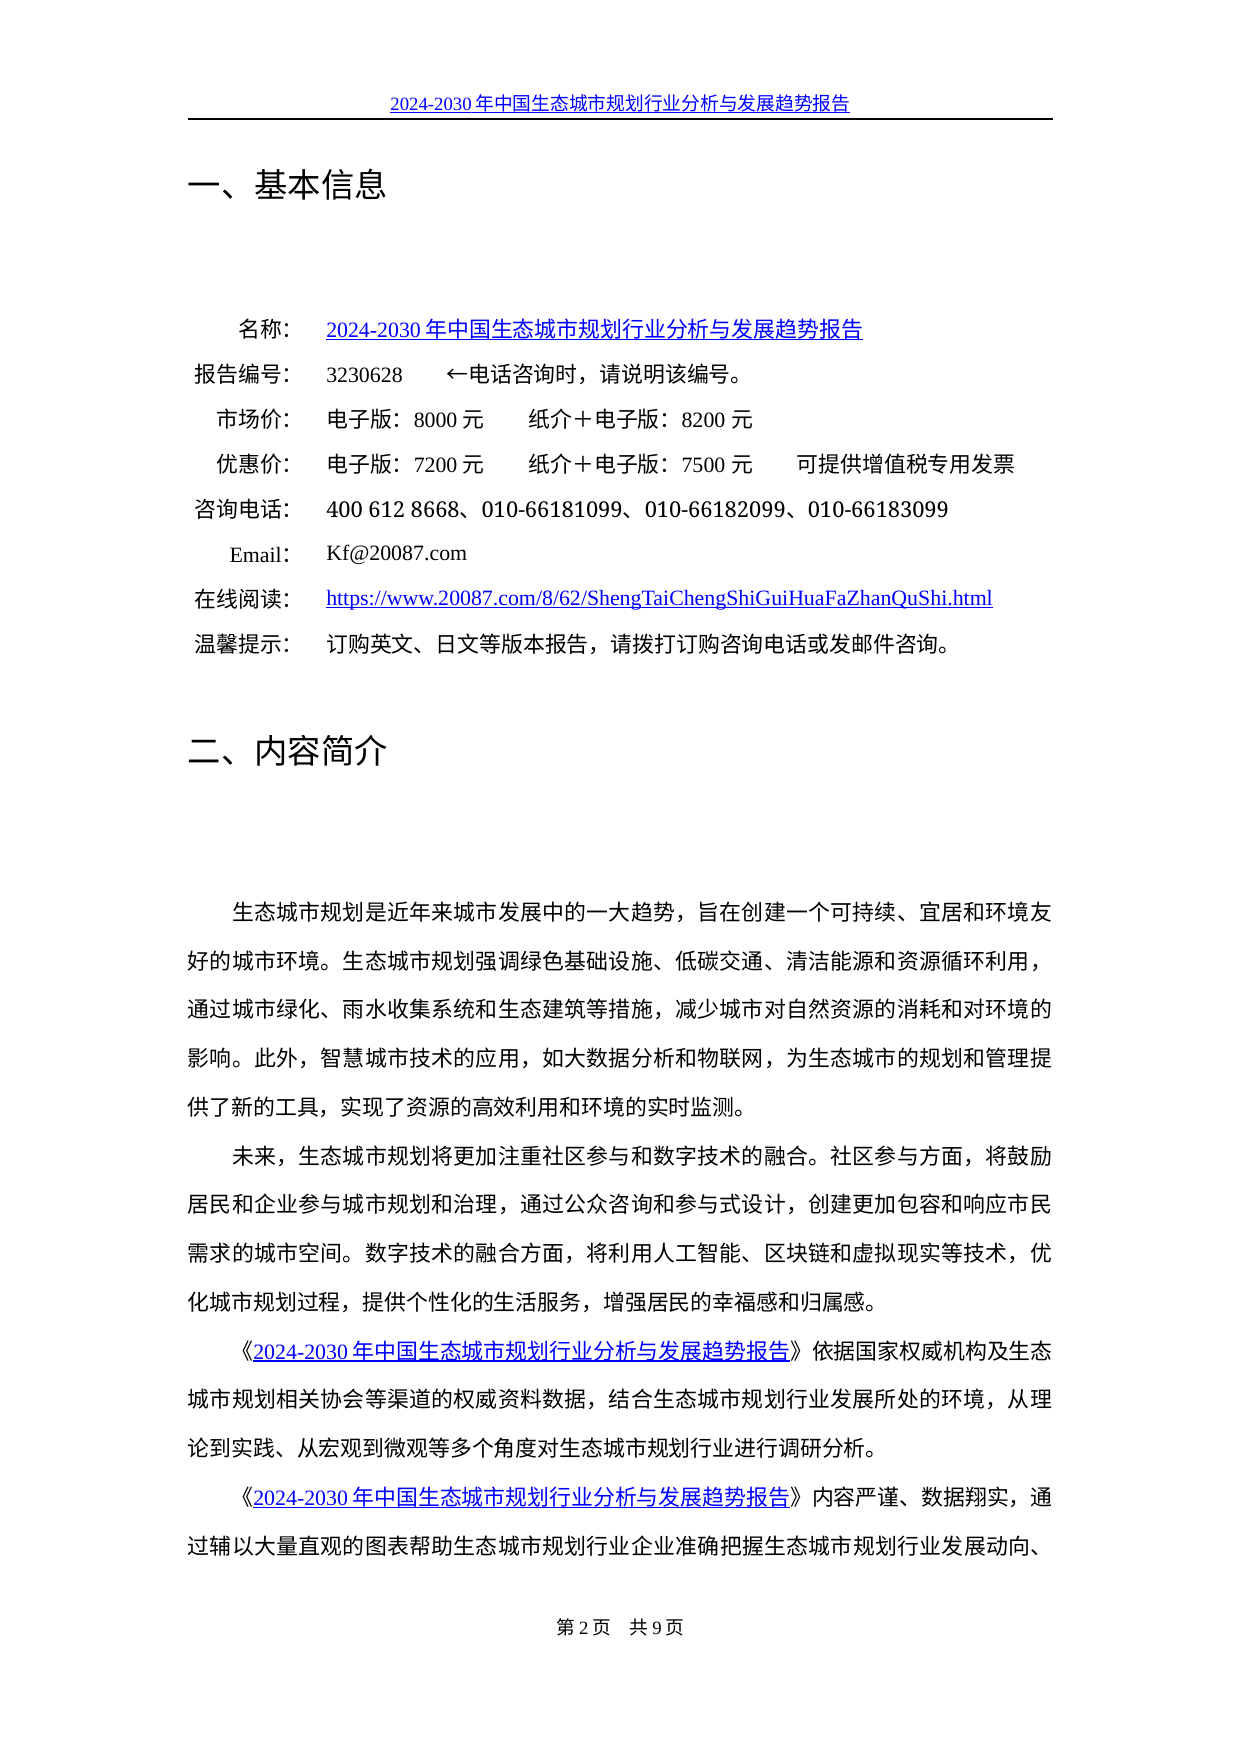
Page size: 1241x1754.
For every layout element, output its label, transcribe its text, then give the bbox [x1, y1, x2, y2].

table_cell 市场价： [167, 402, 315, 447]
table_cell 3230628 ←电话咨询时，请说明该编号。 [315, 357, 1073, 402]
table_cell Email： [167, 537, 315, 582]
table_cell 报告编号： [167, 357, 315, 402]
table_cell 电子版：7200 元 纸介＋电子版：7500 元 可提供增值税专用发票 [315, 447, 1073, 492]
table_cell 400 612 8668、010-66181099、010-66182099、010-66183099 [315, 492, 1073, 537]
table_header 名称： [167, 312, 315, 357]
title 二、内容简介 [187, 717, 1053, 782]
table_cell 订购英文、日文等版本报告，请拨打订购咨询电话或发邮件咨询。 [315, 627, 1073, 672]
table_cell 温馨提示： [167, 627, 315, 672]
table_cell [315, 582, 1073, 627]
table_cell 电子版：8000 元 纸介＋电子版：8200 元 [315, 402, 1073, 447]
table_cell 优惠价： [167, 447, 315, 492]
table_cell 在线阅读： [167, 582, 315, 627]
table_cell Kf@20087.com [315, 537, 1073, 582]
table_header 2024-2030年中国生态城市规划行业分析与发展趋势报告 [315, 312, 1073, 357]
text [187, 894, 1053, 1561]
table_cell 咨询电话： [167, 492, 315, 537]
title 一、基本信息 [187, 150, 1053, 215]
